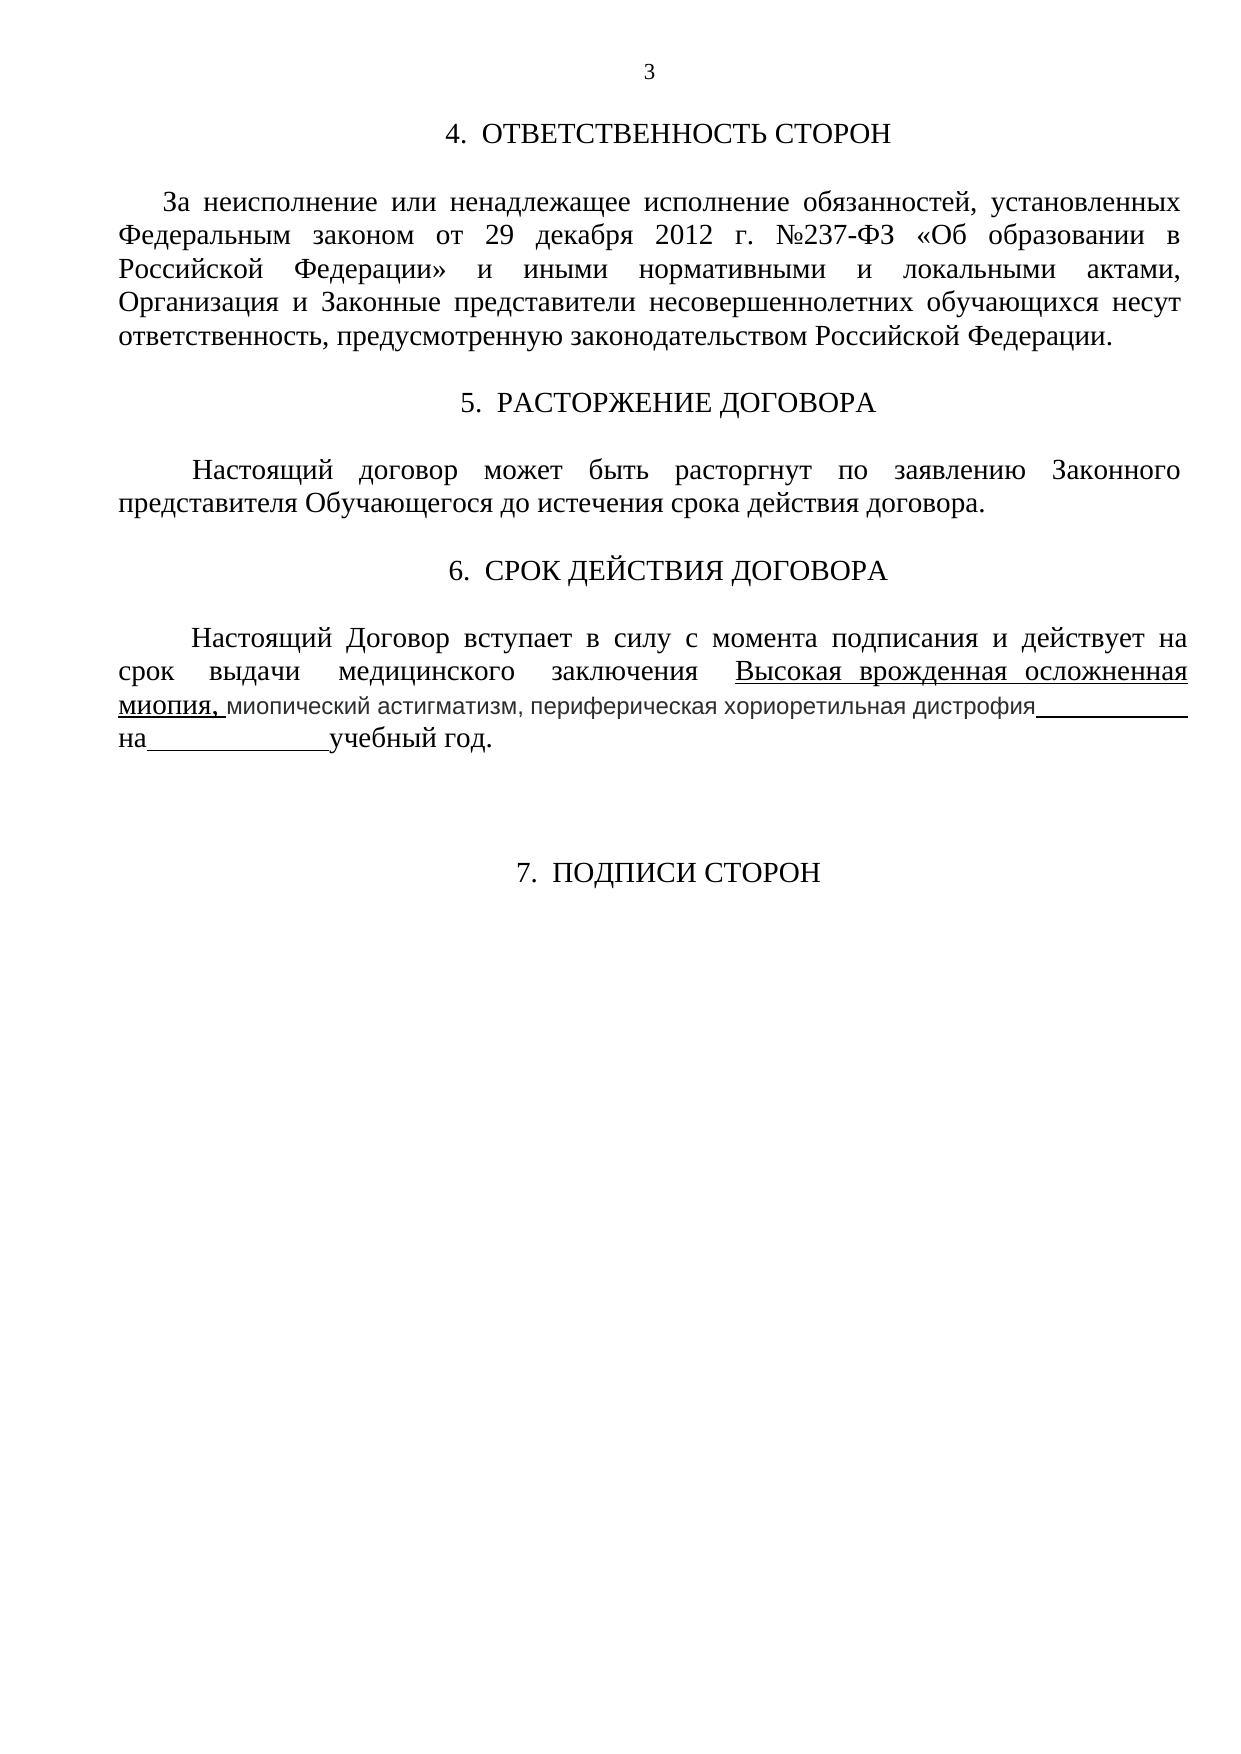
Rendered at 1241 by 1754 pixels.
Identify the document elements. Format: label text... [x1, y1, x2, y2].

text Настоящий Договор вступает в силу с момента подписания и действует на срок выдачи медицинского заключения Высокая врожденная осложненная миопия, миопический астигматизм, периферическая хориоретильная дистрофия на учебный год. [118, 620, 1188, 716]
text Настоящий Договор вступает в силу с момента подписания и действует на срок выдачи медицинского заключения Высокая врожденная осложненная миопия, миопический астигматизм, периферическая хориоретильная дистрофия на учебный год. [118, 718, 1188, 754]
text Настоящий договор может быть расторгнут по заявлению Законного представителя Обучающегося до истечения срока действия договора. [118, 452, 1181, 519]
list ПОДПИСИ СТОРОН [516, 855, 1198, 888]
list РАСТОРЖЕНИЕ ДОГОВОРА [460, 385, 1198, 419]
text За неисполнение или ненадлежащее исполнение обязанностей, установленных Федеральным законом от 29 декабря 2012 г. №237-ФЗ «Об образовании в Российской Федерации» и иными нормативными и локальными актами, Организация и Законные представители несовершеннолетних обучающихся несут ответственность, предусмотренную законодательством Российской Федерации. [118, 184, 1182, 352]
list ОТВЕТСТВЕННОСТЬ СТОРОН [445, 117, 1198, 150]
list СРОК ДЕЙСТВИЯ ДОГОВОРА [448, 553, 1198, 586]
